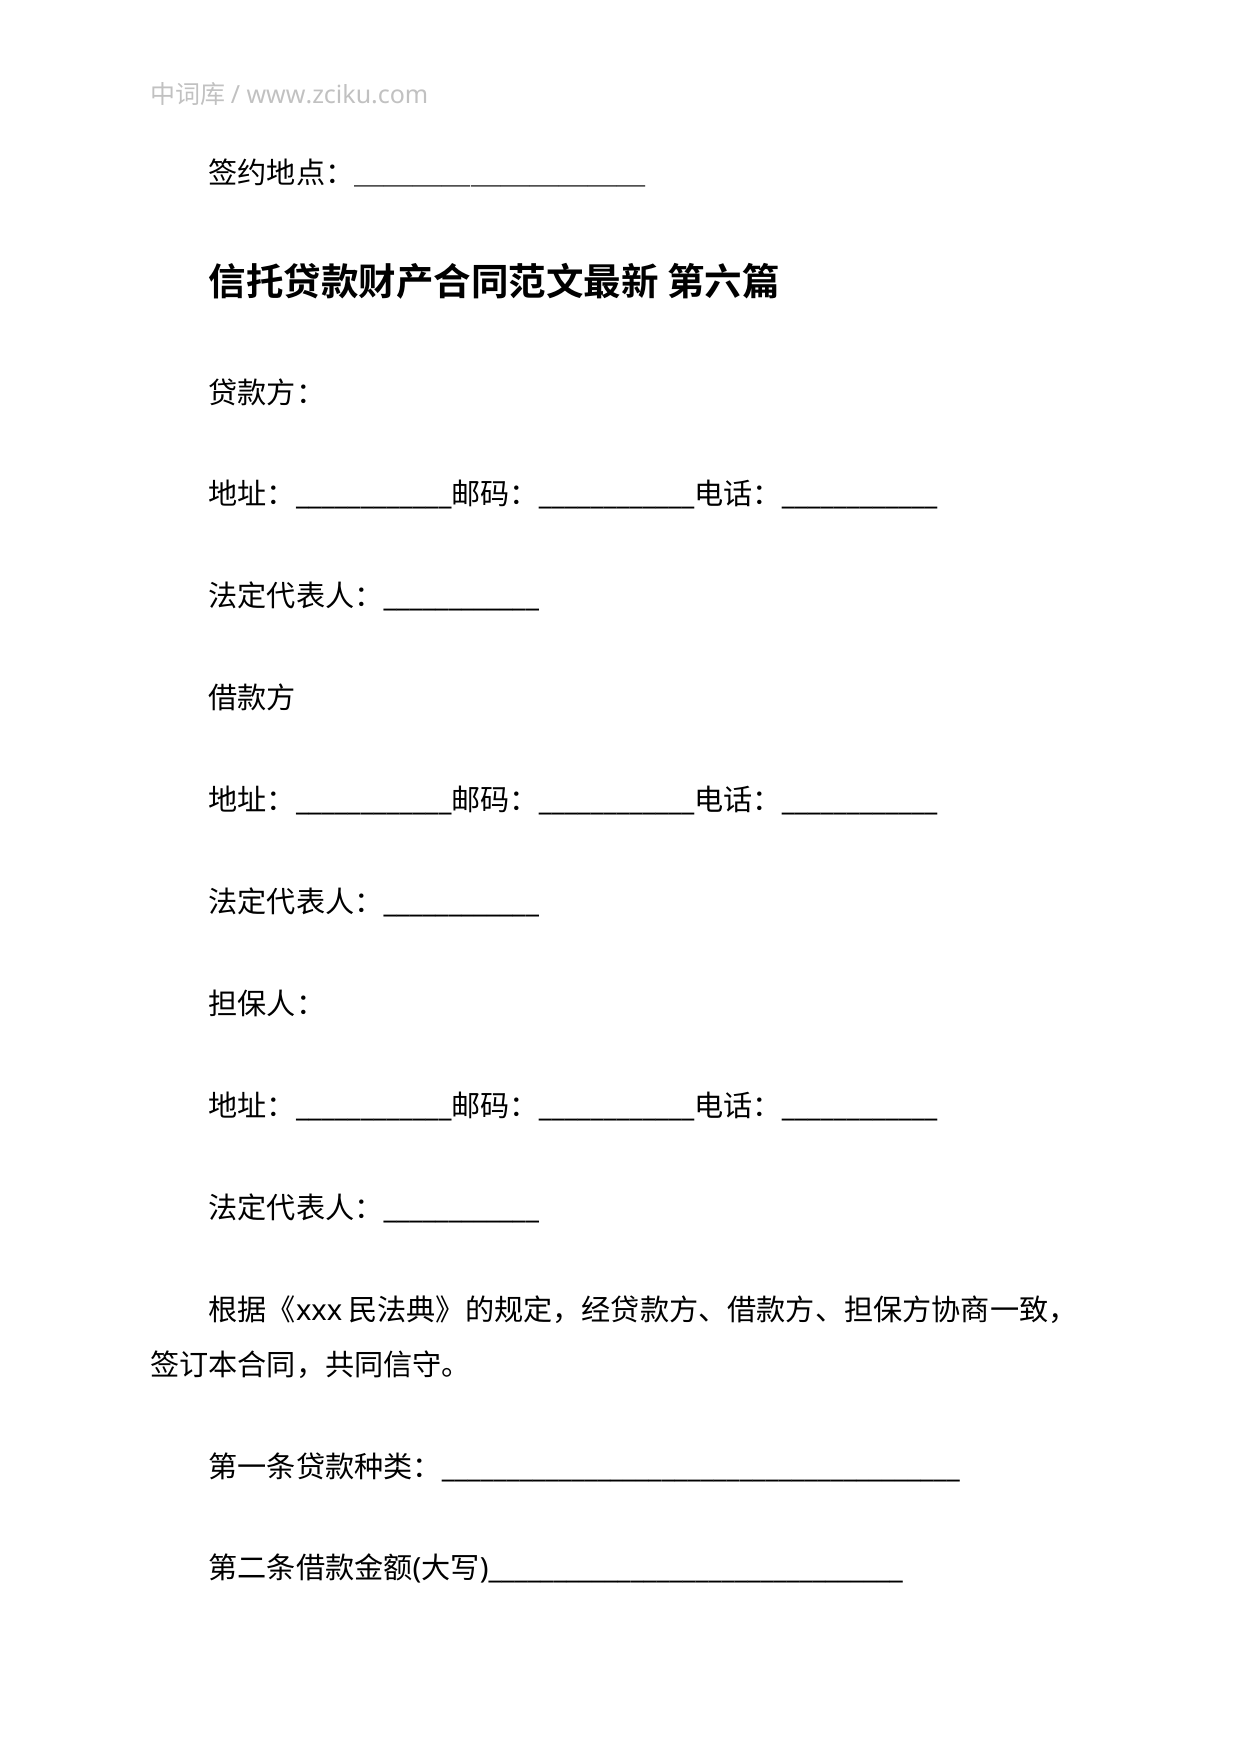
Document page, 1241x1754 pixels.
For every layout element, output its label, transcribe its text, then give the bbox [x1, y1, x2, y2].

text 担保人： [150, 981, 1090, 1023]
text 第一条贷款种类：________________________________________ [150, 1443, 1090, 1486]
text 信托贷款财产合同范文最新 第六篇 [150, 252, 1090, 306]
text 签约地点：＿＿＿＿＿＿＿＿＿＿ [150, 150, 1090, 192]
text 根据《xxx民法典》的规定，经贷款方、借款方、担保方协商一致，签订本合同，共同信守。 [150, 1286, 1090, 1384]
text 地址：____________邮码：____________电话：____________ [150, 1082, 1090, 1125]
text 地址：____________邮码：____________电话：____________ [150, 471, 1090, 513]
text 借款方 [150, 675, 1090, 717]
text 地址：____________邮码：____________电话：____________ [150, 777, 1090, 819]
text 法定代表人：____________ [150, 879, 1090, 921]
text 第二条借款金额(大写)________________________________ [150, 1545, 1090, 1587]
text 贷款方： [150, 369, 1090, 411]
text 法定代表人：____________ [150, 1184, 1090, 1227]
text 法定代表人：____________ [150, 573, 1090, 615]
